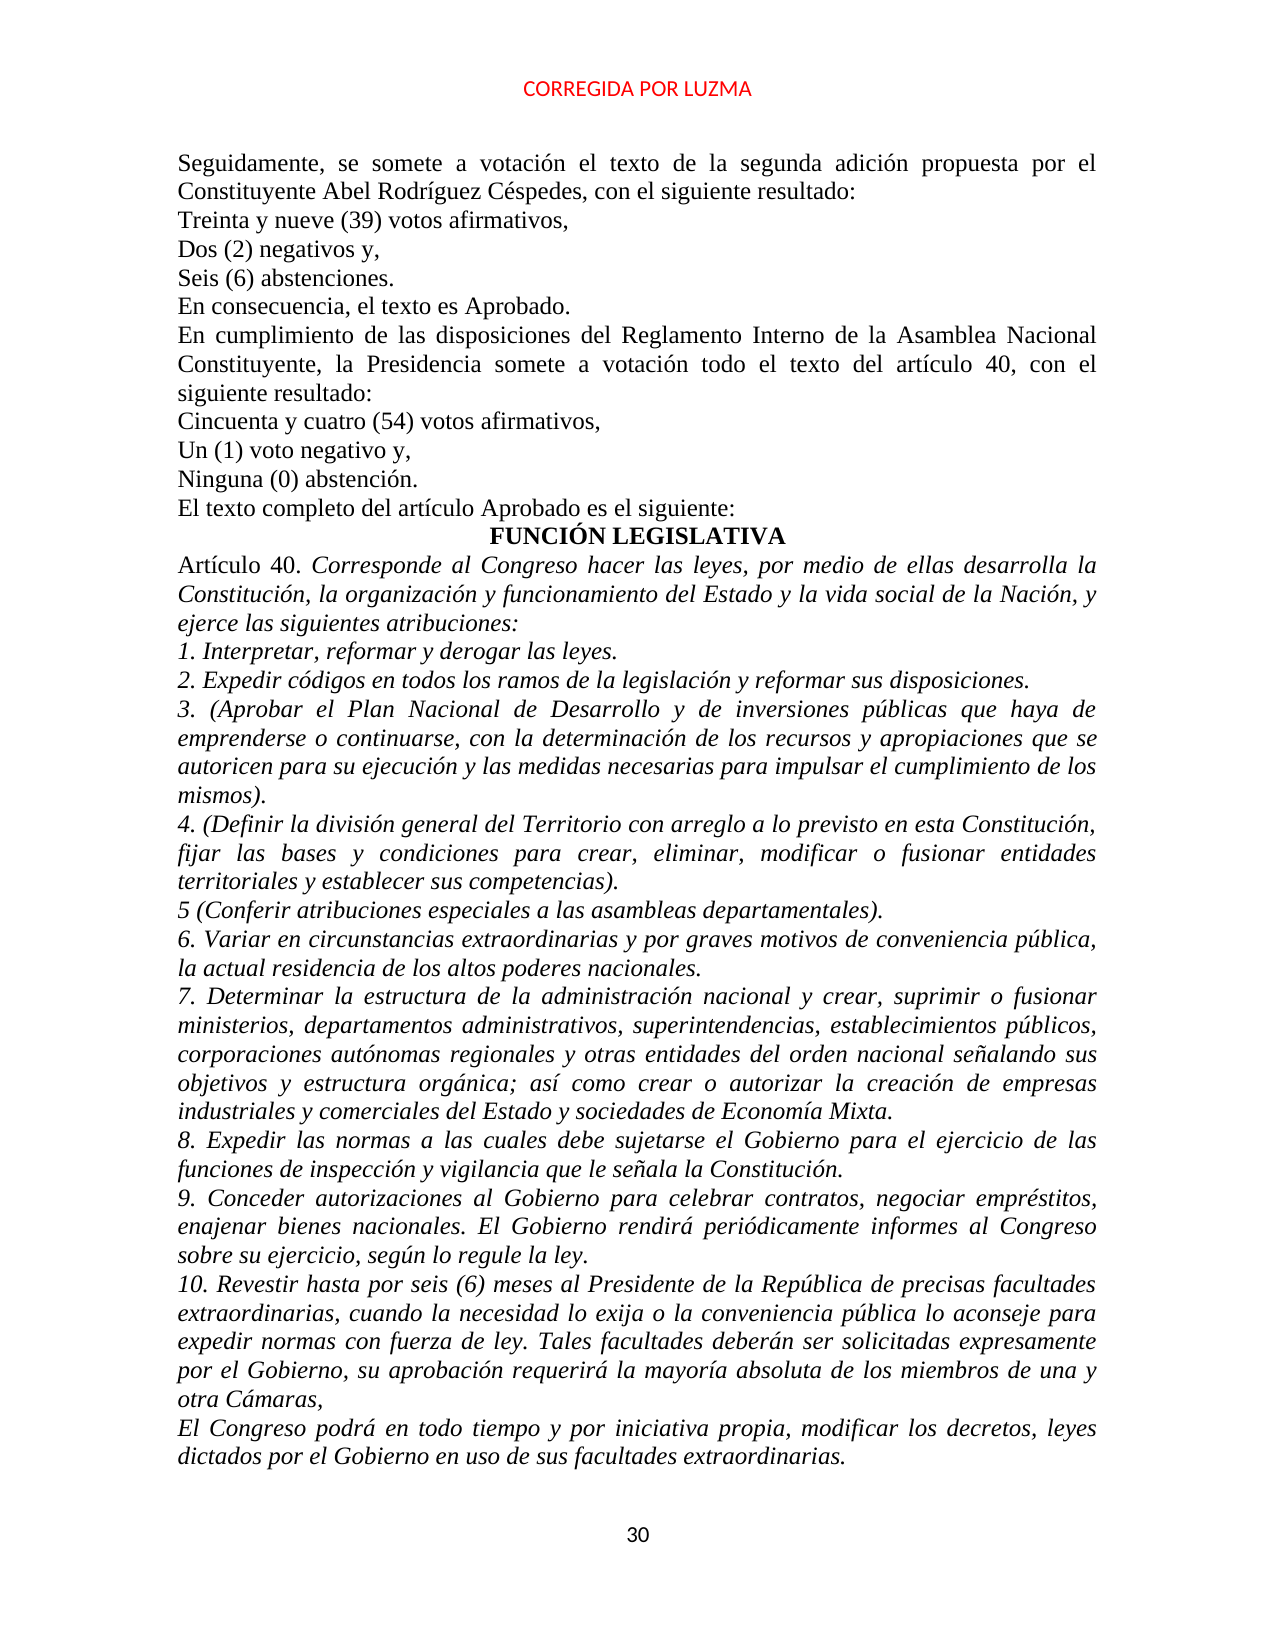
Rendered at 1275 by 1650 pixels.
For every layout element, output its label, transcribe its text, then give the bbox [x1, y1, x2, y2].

text 1. Interpretar, reformar y derogar las leyes. [177, 636, 1098, 665]
text Dos (2) negativos y, [177, 234, 1098, 263]
text En consecuencia, el texto es Aprobado. [177, 291, 1098, 320]
text En cumplimiento de las disposiciones del Reglamento Interno de la Asamblea Nacional Constituyente, la Presidencia somete a votación todo el texto del artículo 40, con el siguiente resultado: [177, 320, 1098, 406]
text Ninguna (0) abstención. [177, 464, 1098, 493]
text Artículo 40. Corresponde al Congreso hacer las leyes, por medio de ellas desarrolla la Constitución, la organización y funcionamiento del Estado y la vida social de la Nación, y ejerce las siguientes atribuciones: [177, 550, 1098, 636]
text 5 (Conferir atribuciones especiales a las asambleas departamentales). [177, 895, 1098, 924]
text Seis (6) abstenciones. [177, 263, 1098, 291]
text Treinta y nueve (39) votos afirmativos, [177, 205, 1098, 234]
text El texto completo del artículo Aprobado es el siguiente: [177, 493, 1098, 521]
text 4. (Definir la división general del Territorio con arreglo a lo previsto en esta Constitución, fijar las bases y condiciones para crear, eliminar, modificar o fusionar entidades territoriales y establecer sus competencias). [177, 809, 1098, 895]
text 10. Revestir hasta por seis (6) meses al Presidente de la República de precisas facultades extraordinarias, cuando la necesidad lo exija o la conveniencia pública lo aconseje para expedir normas con fuerza de ley. Tales facultades deberán ser solicitadas expresamente por el Gobierno, su aprobación requerirá la mayoría absoluta de los miembros de una y otra Cámaras, [177, 1269, 1098, 1413]
text Seguidamente, se somete a votación el texto de la segunda adición propuesta por el Constituyente Abel Rodríguez Céspedes, con el siguiente resultado: [177, 148, 1098, 205]
text 8. Expedir las normas a las cuales debe sujetarse el Gobierno para el ejercicio de las funciones de inspección y vigilancia que le señala la Constitución. [177, 1125, 1098, 1183]
text Un (1) voto negativo y, [177, 435, 1098, 464]
text 7. Determinar la estructura de la administración nacional y crear, suprimir o fusionar ministerios, departamentos administrativos, superintendencias, establecimientos públicos, corporaciones autónomas regionales y otras entidades del orden nacional señalando sus objetivos y estructura orgánica; así como crear o autorizar la creación de empresas industriales y comerciales del Estado y sociedades de Economía Mixta. [177, 981, 1098, 1125]
text 9. Conceder autorizaciones al Gobierno para celebrar contratos, negociar empréstitos, enajenar bienes nacionales. El Gobierno rendirá periódicamente informes al Congreso sobre su ejercicio, según lo regule la ley. [177, 1183, 1098, 1269]
text 2. Expedir códigos en todos los ramos de la legislación y reformar sus disposiciones. [177, 665, 1098, 694]
text 6. Variar en circunstancias extraordinarias y por graves motivos de conveniencia pública, la actual residencia de los altos poderes nacionales. [177, 924, 1098, 981]
text FUNCIÓN LEGISLATIVA [177, 521, 1098, 550]
text El Congreso podrá en todo tiempo y por iniciativa propia, modificar los decretos, leyes dictados por el Gobierno en uso de sus facultades extraordinarias. [177, 1413, 1098, 1470]
text 3. (Aprobar el Plan Nacional de Desarrollo y de inversiones públicas que haya de emprenderse o continuarse, con la determinación de los recursos y apropiaciones que se autoricen para su ejecución y las medidas necesarias para impulsar el cumplimiento de los mismos). [177, 694, 1098, 809]
text Cincuenta y cuatro (54) votos afirmativos, [177, 406, 1098, 435]
